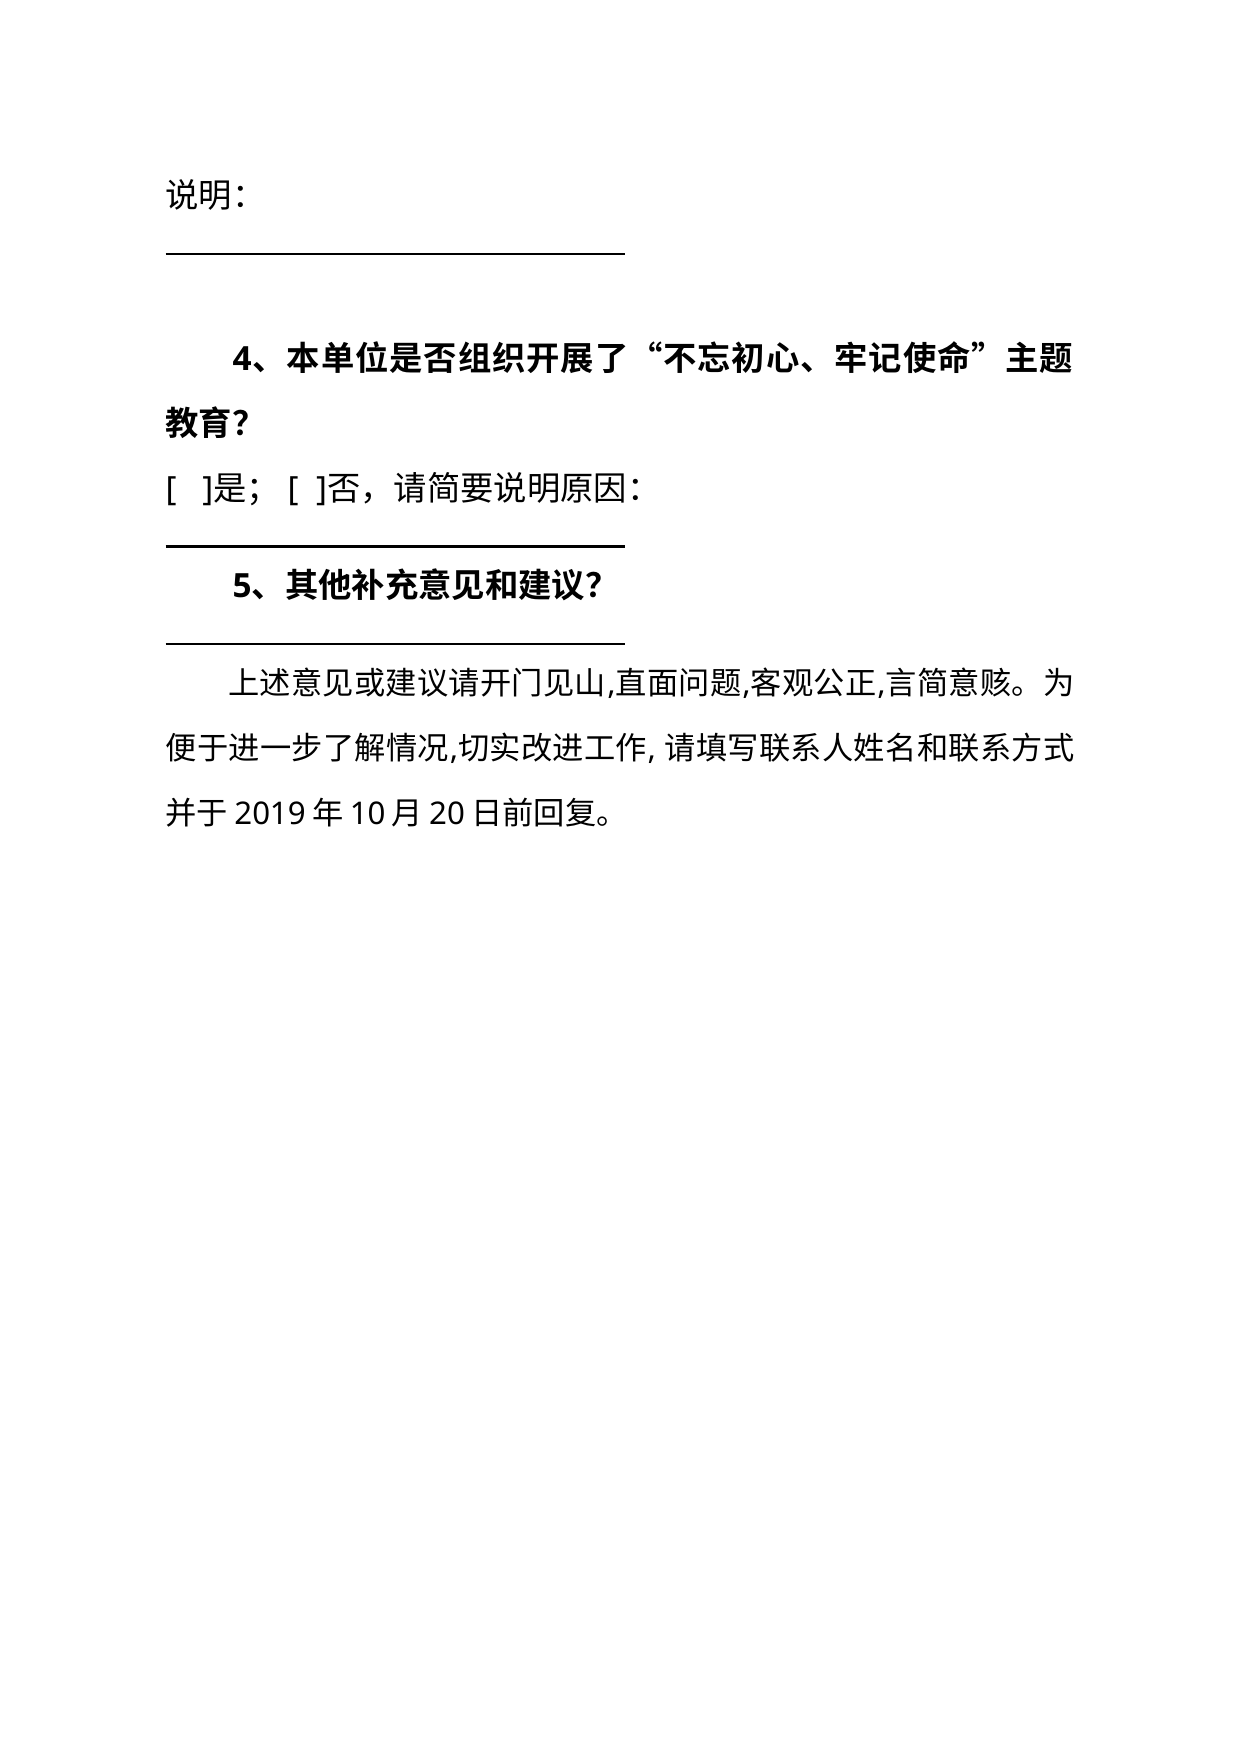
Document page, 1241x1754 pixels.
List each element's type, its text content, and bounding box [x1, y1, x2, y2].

text 4、本单位是否组织开展了“不忘初心、牢记使命”主题教育？ [165, 323, 1075, 453]
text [165, 161, 1075, 226]
text 上述意见或建议请开门见山,直面问题,客观公正,言简意赅。为便于进一步了解情况,切实改进工作, 请填写联系人姓名和联系方式，并于2019年10月20日前回复。 [165, 648, 1075, 843]
text 5、其他补充意见和建议？ [165, 551, 1075, 616]
text [ ]是； [ ]否，请简要说明原因： [165, 453, 1075, 518]
